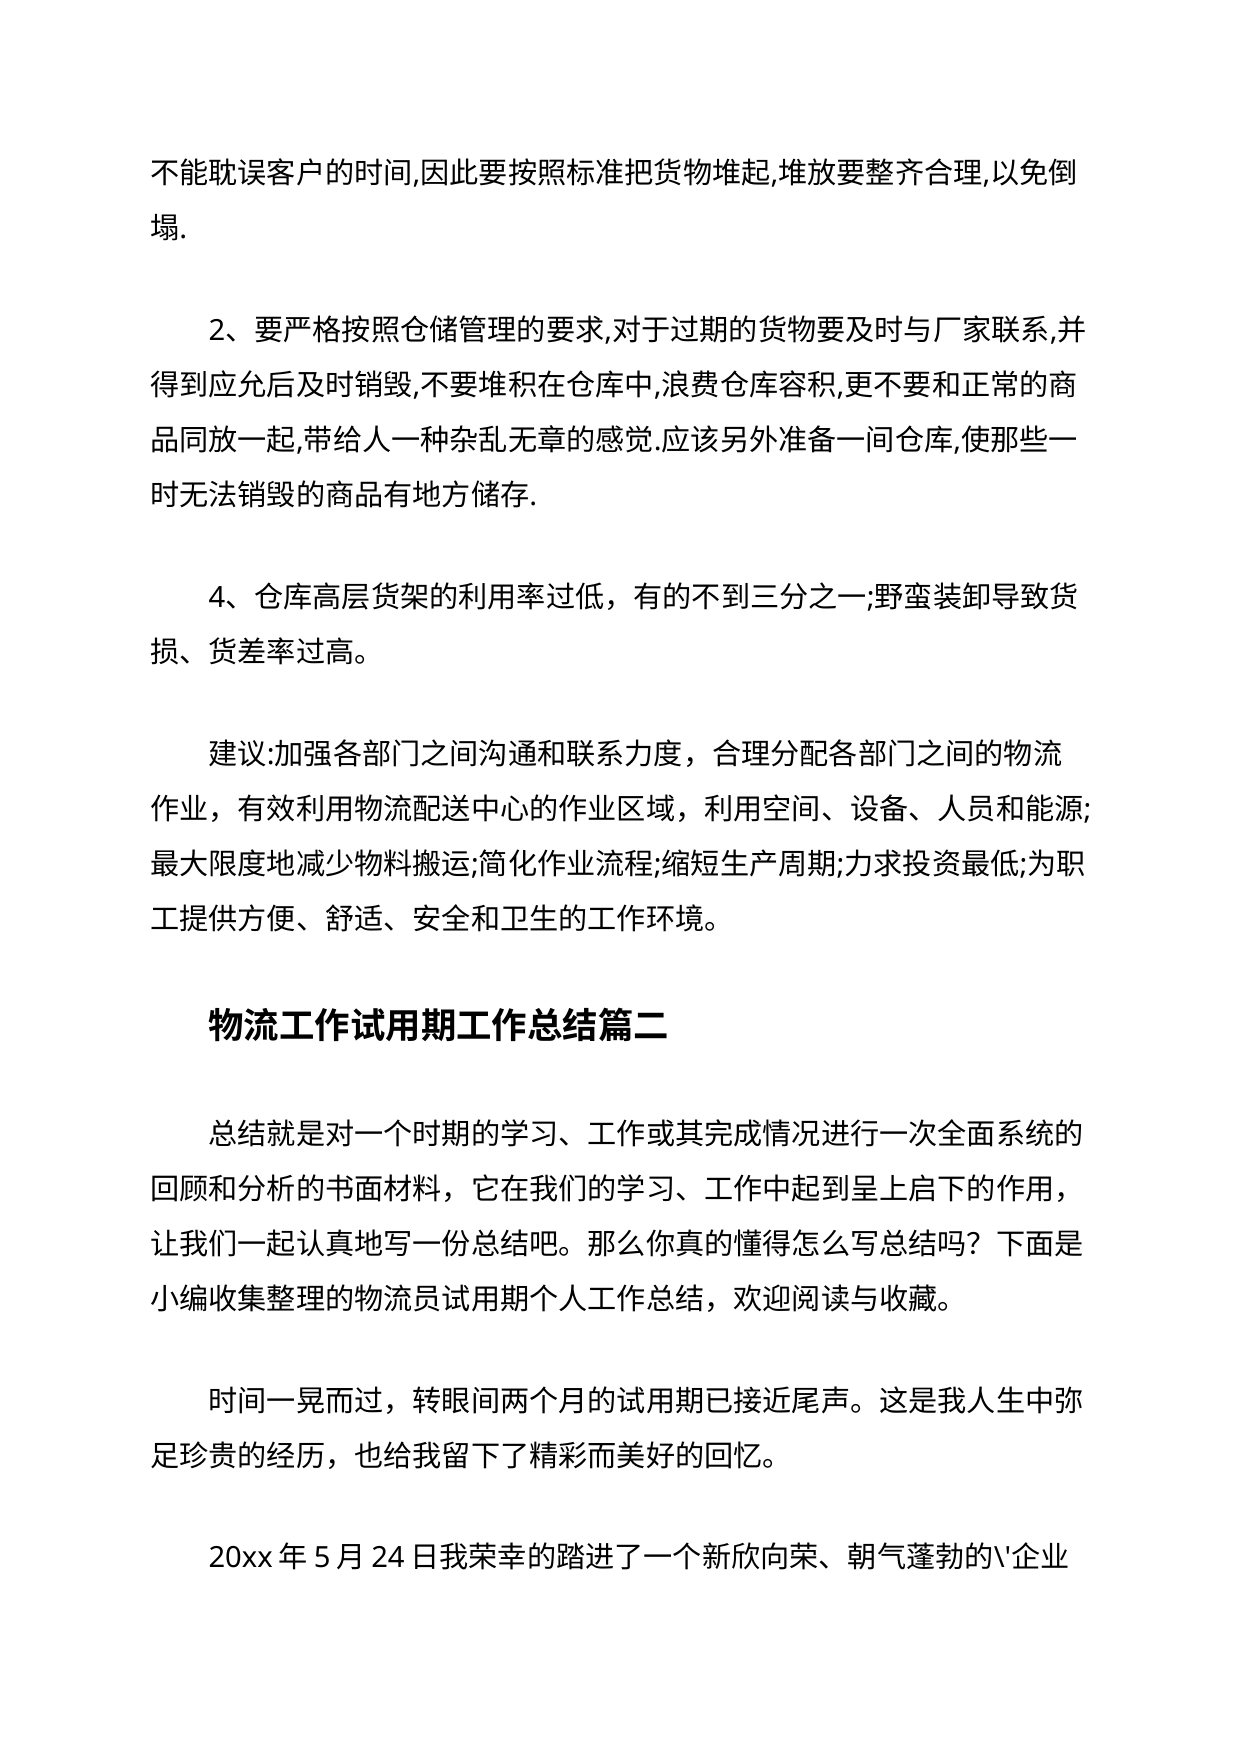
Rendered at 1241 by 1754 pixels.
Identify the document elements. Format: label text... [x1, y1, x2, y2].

text 时间一晃而过，转眼间两个月的试用期已接近尾声。这是我人生中弥足珍贵的经历，也给我留下了精彩而美好的回忆。 [150, 1377, 1090, 1474]
text 建议:加强各部门之间沟通和联系力度，合理分配各部门之间的物流作业，有效利用物流配送中心的作业区域，利用空间、设备、人员和能源;最大限度地减少物料搬运;简化作业流程;缩短生产周期;力求投资最低;为职工提供方便、舒适、安全和卫生的工作环境。 [150, 731, 1090, 938]
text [150, 150, 1090, 247]
text 2、要严格按照仓储管理的要求,对于过期的货物要及时与厂家联系,并得到应允后及时销毁,不要堆积在仓库中,浪费仓库容积,更不要和正常的商品同放一起,带给人一种杂乱无章的感觉.应该另外准备一间仓库,使那些一时无法销毁的商品有地方储存. [150, 307, 1090, 514]
text 总结就是对一个时期的学习、工作或其完成情况进行一次全面系统的回顾和分析的书面材料，它在我们的学习、工作中起到呈上启下的作用，让我们一起认真地写一份总结吧。那么你真的懂得怎么写总结吗？下面是小编收集整理的物流员试用期个人工作总结，欢迎阅读与收藏。 [150, 1111, 1090, 1318]
text 4、仓库高层货架的利用率过低，有的不到三分之一;野蛮装卸导致货损、货差率过高。 [150, 574, 1090, 671]
text 物流工作试用期工作总结篇二 [150, 997, 1090, 1049]
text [150, 1534, 1090, 1576]
